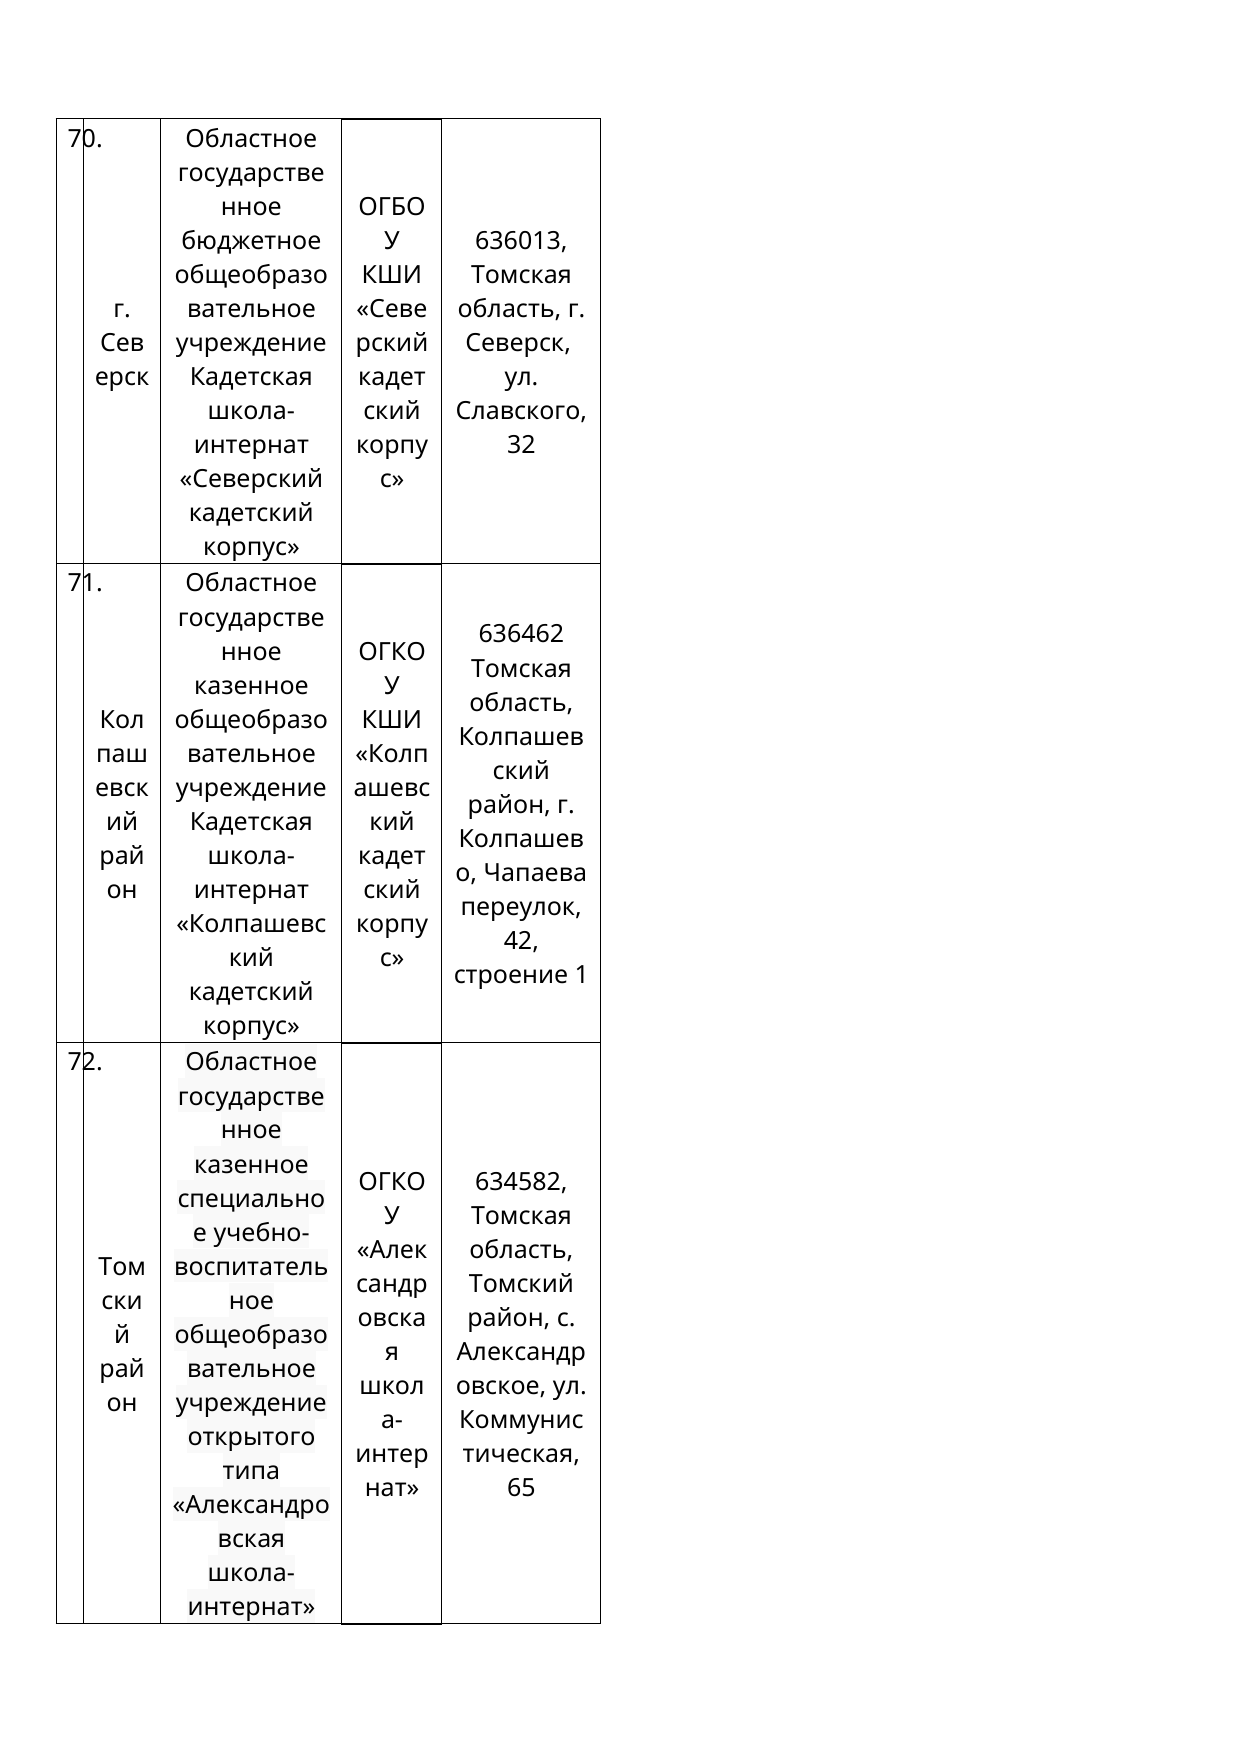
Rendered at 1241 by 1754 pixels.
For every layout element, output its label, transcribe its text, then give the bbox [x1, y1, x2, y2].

table_cell 636462 Томская область, Колпашевский район, г. Колпашево, Чапаева переулок, 42, строение 1 [442, 564, 600, 1042]
table_cell ОГКОУ «Александровская школа-интернат» [342, 1044, 441, 1623]
table_cell Томский район [84, 1043, 160, 1623]
table_cell 636013, Томская область, г. Северск, ул. Славского, 32 [442, 119, 600, 563]
table_cell Областное государственное казенное общеобразовательное учреждение Кадетская школа-интернат «Колпашевский кадетский корпус» [161, 564, 341, 1042]
table_cell ОГБОУ КШИ «Северский кадетский корпус» [342, 120, 441, 563]
table_cell Областное государственное бюджетное общеобразовательное учреждение Кадетская школа-интернат «Северский кадетский корпус» [161, 119, 341, 563]
table_cell г. Северск [84, 119, 160, 563]
table_cell 634582, Томская область, Томский район, с. Александровское, ул. Коммунистическая, 65 [442, 1043, 600, 1623]
table_cell ОГКОУ КШИ «Колпашевский кадетский корпус» [342, 565, 441, 1042]
table_cell [57, 564, 83, 1042]
table_cell Областное государственное казенное специальное учебно-воспитательное общеобразовательное учреждение открытого типа «Александровская школа-интернат» [161, 1043, 341, 1623]
table_cell [57, 119, 83, 563]
table_cell Колпашевский район [84, 564, 160, 1042]
table_cell [57, 1043, 83, 1623]
